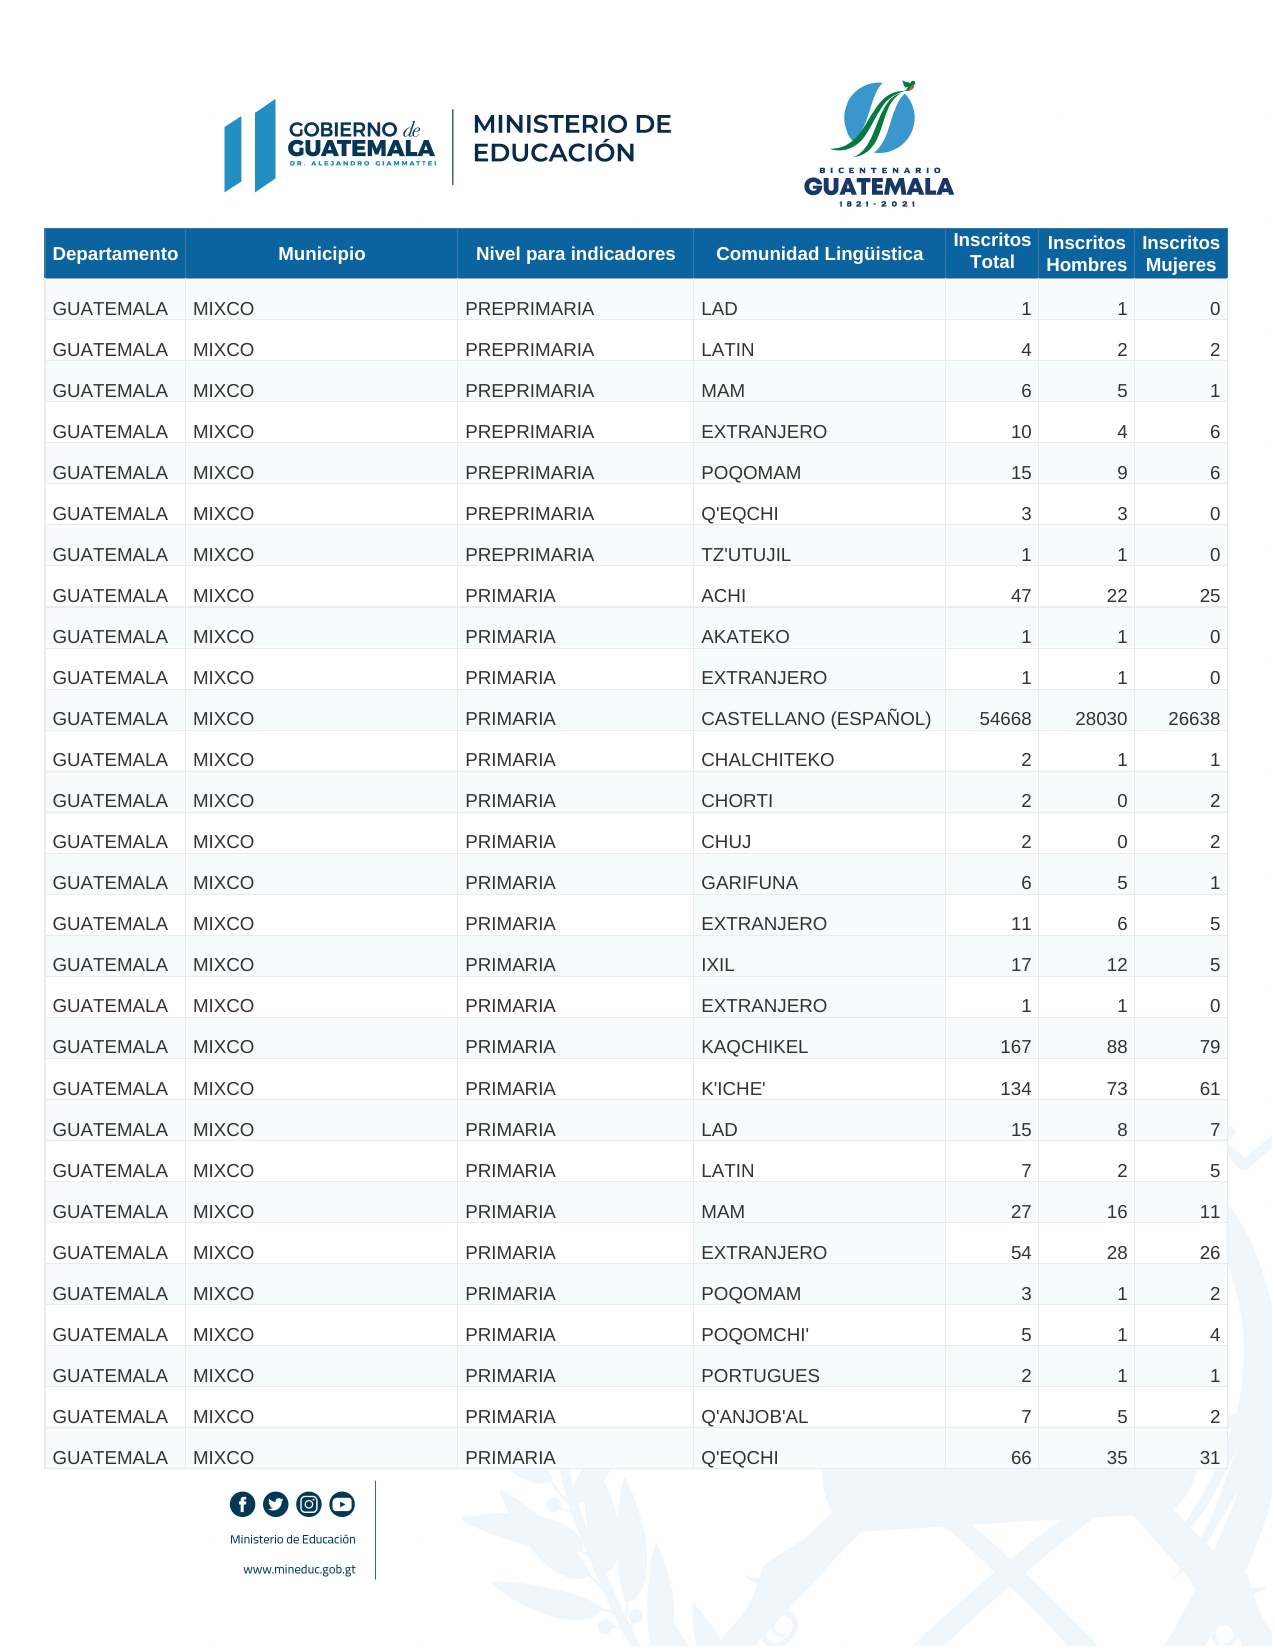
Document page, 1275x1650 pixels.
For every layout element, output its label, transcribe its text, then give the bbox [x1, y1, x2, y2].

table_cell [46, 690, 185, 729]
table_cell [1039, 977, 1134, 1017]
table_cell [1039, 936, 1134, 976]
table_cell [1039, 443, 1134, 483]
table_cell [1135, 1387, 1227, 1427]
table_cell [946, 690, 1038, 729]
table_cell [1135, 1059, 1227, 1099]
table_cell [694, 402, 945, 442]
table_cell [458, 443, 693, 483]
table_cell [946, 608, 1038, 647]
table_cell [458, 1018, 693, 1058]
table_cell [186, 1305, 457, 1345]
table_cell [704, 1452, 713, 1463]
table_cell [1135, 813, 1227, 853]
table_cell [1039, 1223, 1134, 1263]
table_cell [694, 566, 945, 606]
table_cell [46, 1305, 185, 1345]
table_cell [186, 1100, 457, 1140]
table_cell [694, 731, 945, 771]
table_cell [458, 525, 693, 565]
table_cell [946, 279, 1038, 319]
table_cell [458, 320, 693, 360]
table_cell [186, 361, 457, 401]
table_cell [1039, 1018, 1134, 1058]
table_header Comunidad Lingüistica [694, 229, 945, 278]
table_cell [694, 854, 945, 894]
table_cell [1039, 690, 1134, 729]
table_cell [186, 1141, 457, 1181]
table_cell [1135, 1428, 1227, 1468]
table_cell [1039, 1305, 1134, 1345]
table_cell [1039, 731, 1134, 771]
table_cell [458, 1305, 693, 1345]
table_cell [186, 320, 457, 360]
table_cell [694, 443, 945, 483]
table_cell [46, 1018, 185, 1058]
table_header Inscritos Total [946, 229, 1038, 278]
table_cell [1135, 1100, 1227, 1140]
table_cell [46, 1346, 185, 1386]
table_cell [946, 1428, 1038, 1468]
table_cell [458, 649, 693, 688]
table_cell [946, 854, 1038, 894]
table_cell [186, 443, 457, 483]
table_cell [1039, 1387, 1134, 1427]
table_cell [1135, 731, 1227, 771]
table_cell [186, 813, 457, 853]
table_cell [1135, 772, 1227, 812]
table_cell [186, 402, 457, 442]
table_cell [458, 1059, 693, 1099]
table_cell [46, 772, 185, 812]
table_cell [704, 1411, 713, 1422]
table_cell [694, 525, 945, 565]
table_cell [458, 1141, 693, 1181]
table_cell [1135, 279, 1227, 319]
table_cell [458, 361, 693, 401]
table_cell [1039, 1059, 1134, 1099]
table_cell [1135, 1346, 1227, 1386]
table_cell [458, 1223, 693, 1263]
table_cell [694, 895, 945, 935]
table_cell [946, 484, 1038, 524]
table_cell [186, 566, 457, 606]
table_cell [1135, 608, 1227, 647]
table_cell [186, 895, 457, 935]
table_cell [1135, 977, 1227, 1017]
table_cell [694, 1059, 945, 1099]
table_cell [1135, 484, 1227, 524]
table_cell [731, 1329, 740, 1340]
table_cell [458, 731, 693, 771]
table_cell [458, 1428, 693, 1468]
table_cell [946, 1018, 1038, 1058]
table_header Inscritos Mujeres [1135, 229, 1227, 278]
table_header Nivel para indicadores [458, 229, 693, 278]
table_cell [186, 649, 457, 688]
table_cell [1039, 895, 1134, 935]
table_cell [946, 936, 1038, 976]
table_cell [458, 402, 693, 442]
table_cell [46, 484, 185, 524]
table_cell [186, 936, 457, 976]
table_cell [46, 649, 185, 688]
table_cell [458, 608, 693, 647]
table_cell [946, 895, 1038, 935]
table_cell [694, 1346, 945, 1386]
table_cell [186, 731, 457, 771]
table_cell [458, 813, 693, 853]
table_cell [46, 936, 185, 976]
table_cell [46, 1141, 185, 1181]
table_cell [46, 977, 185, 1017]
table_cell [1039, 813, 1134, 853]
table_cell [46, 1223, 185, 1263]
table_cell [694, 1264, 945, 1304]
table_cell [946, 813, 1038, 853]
table_header Departamento [46, 229, 185, 278]
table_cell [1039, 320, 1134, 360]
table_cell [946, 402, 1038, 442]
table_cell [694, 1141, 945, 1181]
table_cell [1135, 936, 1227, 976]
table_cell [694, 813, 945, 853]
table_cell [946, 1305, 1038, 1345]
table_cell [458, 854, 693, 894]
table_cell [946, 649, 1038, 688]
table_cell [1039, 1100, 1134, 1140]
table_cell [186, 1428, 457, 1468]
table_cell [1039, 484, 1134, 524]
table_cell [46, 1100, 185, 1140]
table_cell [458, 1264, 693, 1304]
table_header Municipio [186, 229, 457, 278]
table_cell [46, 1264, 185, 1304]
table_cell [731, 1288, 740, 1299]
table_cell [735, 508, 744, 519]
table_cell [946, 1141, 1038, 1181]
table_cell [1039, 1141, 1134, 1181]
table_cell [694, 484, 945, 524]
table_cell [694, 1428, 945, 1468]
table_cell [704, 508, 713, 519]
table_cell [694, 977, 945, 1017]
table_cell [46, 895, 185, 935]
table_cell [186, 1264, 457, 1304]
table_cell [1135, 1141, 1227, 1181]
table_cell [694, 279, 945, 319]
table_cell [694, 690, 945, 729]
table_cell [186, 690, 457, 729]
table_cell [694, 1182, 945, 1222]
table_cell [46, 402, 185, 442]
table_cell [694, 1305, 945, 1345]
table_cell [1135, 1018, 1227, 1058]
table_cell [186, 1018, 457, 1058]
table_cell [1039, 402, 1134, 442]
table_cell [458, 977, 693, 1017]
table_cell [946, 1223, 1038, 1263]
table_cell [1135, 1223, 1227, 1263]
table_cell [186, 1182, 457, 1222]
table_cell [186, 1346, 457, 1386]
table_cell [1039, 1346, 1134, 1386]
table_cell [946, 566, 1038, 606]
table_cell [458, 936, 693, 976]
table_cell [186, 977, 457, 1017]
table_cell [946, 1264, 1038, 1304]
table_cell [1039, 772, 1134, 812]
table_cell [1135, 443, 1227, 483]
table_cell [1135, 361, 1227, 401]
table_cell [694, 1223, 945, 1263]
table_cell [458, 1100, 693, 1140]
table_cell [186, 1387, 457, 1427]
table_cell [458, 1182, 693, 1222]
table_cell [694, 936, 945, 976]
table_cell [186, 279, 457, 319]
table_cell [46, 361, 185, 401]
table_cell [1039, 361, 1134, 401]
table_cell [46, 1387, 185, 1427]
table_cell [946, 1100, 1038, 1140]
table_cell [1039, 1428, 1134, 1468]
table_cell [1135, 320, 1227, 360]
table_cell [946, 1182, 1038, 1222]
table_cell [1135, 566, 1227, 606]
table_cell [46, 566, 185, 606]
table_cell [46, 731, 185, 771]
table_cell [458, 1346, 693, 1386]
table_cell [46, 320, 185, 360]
table_header Inscritos Hombres [1039, 229, 1134, 278]
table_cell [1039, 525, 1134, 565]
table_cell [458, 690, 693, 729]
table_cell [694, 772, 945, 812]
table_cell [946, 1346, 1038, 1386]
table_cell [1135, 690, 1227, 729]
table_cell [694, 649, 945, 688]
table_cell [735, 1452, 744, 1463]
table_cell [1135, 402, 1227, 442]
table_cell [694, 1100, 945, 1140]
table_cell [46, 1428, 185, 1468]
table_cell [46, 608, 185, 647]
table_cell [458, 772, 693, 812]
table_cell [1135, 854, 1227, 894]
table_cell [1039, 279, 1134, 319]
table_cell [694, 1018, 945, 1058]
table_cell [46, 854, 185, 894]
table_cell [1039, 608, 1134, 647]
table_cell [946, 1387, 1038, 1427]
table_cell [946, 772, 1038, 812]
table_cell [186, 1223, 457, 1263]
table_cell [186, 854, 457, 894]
picture [0, 3, 1272, 1646]
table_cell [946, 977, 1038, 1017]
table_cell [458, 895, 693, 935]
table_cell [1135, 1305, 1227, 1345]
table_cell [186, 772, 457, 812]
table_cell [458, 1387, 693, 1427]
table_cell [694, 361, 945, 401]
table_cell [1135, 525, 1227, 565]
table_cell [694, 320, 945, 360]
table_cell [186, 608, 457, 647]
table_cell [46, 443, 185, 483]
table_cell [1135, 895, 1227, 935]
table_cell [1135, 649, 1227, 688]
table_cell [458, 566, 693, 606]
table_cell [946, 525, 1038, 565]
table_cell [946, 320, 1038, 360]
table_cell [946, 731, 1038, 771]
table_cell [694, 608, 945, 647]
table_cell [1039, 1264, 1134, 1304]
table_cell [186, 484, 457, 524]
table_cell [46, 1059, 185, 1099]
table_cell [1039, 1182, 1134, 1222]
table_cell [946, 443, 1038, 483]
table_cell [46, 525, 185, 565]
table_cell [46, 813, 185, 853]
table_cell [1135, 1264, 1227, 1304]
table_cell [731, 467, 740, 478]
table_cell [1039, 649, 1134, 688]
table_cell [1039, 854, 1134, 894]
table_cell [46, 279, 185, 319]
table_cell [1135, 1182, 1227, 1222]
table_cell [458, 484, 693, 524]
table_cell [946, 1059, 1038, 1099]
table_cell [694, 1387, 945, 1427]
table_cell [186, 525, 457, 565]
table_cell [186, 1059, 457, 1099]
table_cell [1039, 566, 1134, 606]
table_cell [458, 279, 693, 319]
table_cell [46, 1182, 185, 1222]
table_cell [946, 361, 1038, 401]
